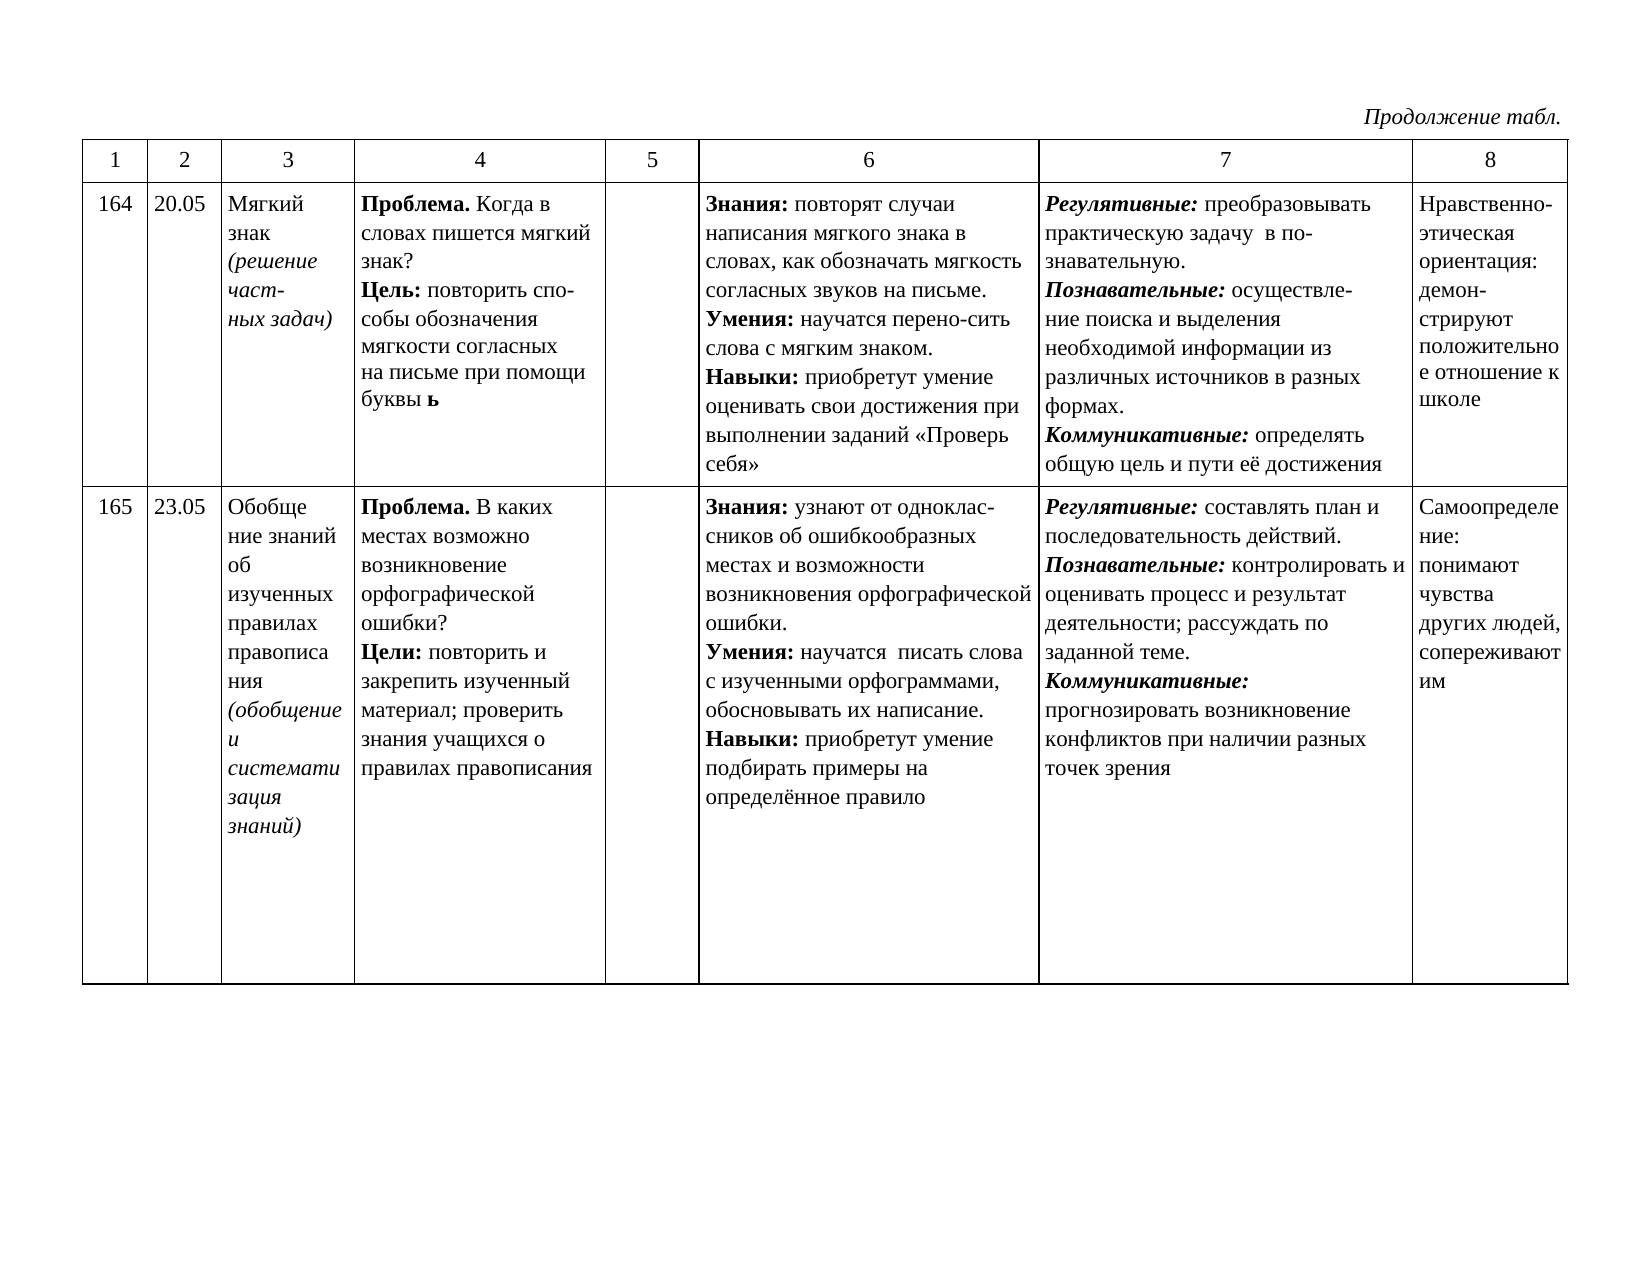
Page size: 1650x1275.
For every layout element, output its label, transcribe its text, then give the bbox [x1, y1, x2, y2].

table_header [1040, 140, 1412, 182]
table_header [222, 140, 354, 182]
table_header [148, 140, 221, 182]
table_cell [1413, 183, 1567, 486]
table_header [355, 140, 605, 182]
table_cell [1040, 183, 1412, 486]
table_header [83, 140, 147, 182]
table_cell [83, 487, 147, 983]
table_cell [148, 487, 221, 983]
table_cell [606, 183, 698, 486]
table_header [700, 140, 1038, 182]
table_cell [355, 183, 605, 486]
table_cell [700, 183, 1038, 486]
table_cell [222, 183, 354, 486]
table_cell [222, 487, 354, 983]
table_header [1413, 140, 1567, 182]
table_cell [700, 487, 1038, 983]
text Продолжение табл. [89, 103, 1561, 130]
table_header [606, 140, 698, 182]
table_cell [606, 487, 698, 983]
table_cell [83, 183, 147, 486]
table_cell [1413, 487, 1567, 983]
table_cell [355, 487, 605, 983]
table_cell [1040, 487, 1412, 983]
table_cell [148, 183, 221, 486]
